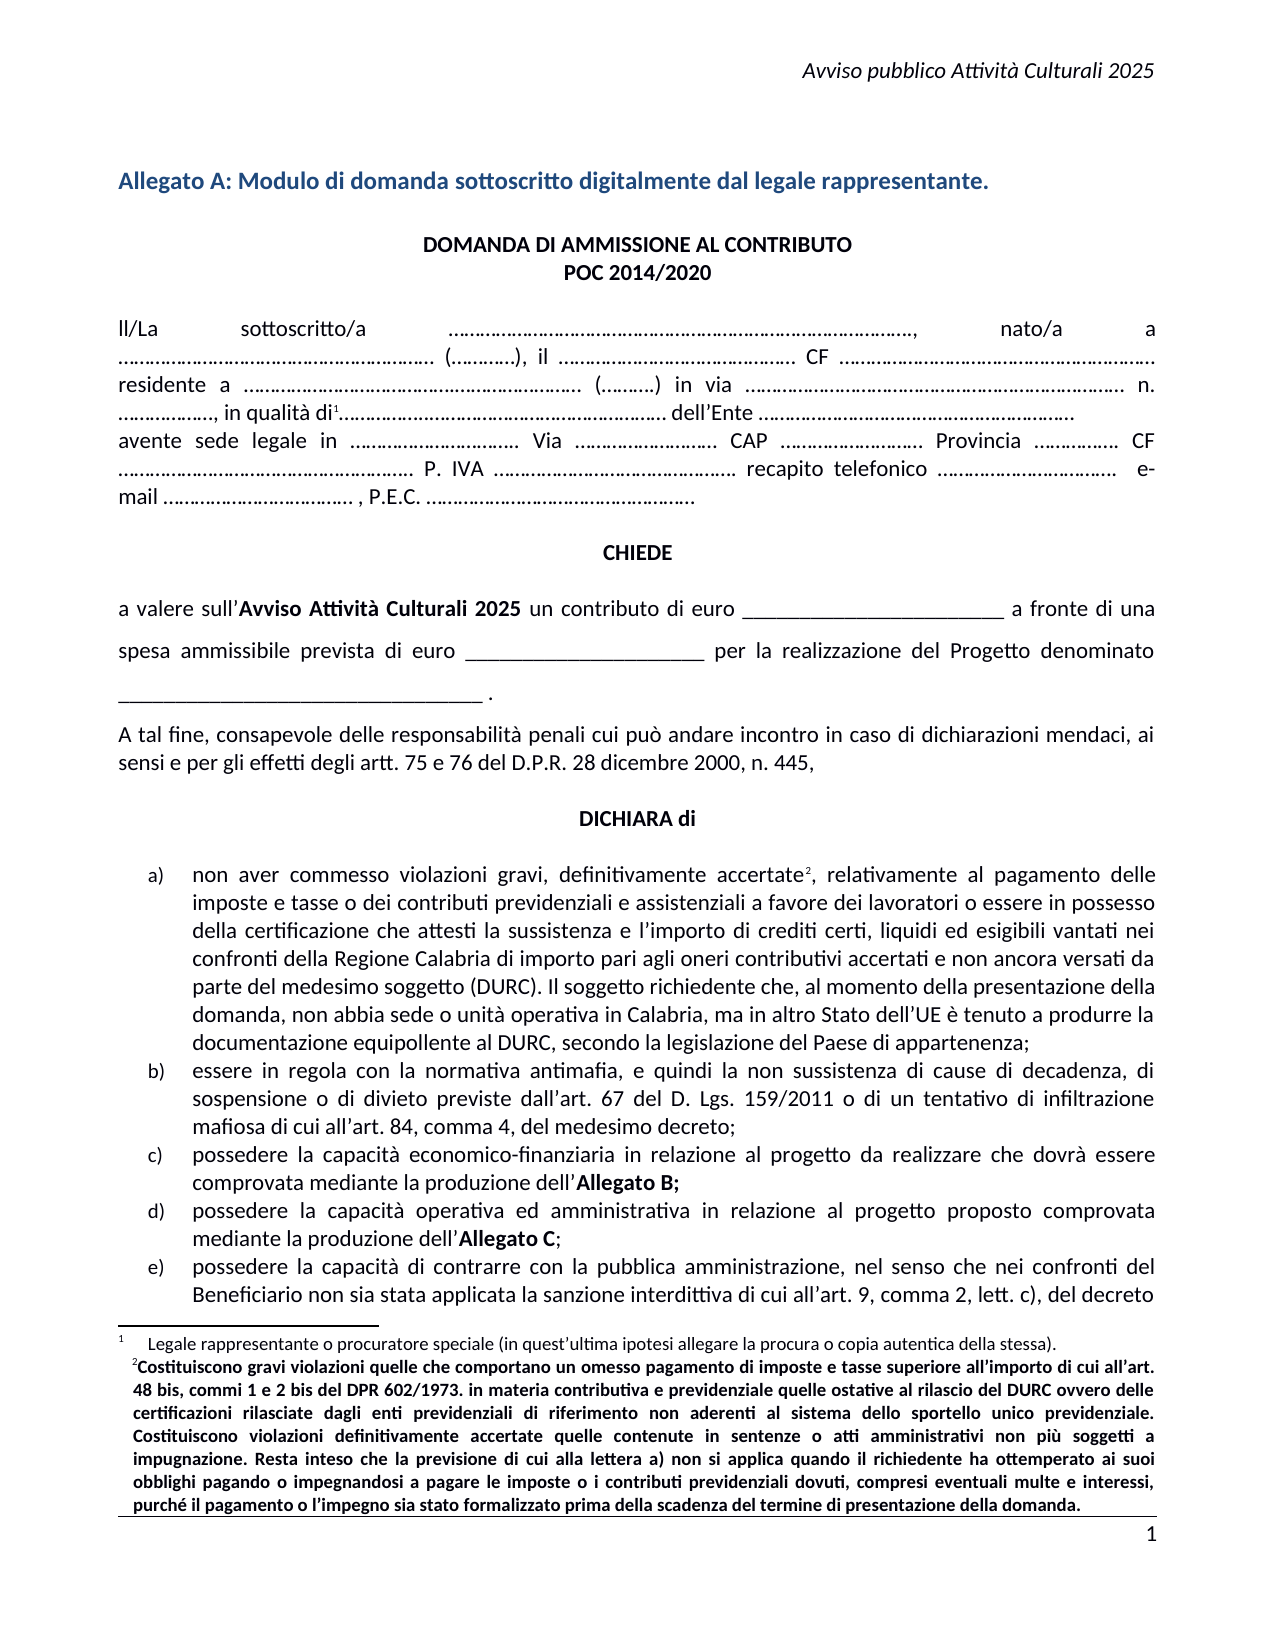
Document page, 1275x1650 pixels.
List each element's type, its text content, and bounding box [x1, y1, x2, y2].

text POC 2014/2020 [118, 258, 1157, 286]
text A tal fine, consapevole delle responsabilità penali cui può andare incontro in caso di dichiarazioni mendaci, ai sensi e per gli effetti degli artt. 75 e 76 del D.P.R. 28 dicembre 2000, n. 445, [118, 720, 1157, 776]
text ll/La sottoscritto/a ……………………………………………………………………………., nato/a a …………………………………………………… (…………), il ……………………………………… CF …………………………………………………… residente a ………………………………….…………………… (……….) in via ……………………………………………………………… n. ………………, in qualità di……………..……………………………………… dell’Ente …………………………………………………… [118, 314, 1157, 426]
text a valere sull’Avviso Attività Culturali 2025 un contributo di euro _______________________ a fronte di una spesa ammissibile prevista di euro _____________________ per la realizzazione del Progetto denominato ________________________________ . [118, 594, 1157, 706]
text DICHIARA di [118, 804, 1157, 832]
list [148, 1252, 1157, 1308]
text DOMANDA DI AMMISSIONE AL CONTRIBUTO [118, 230, 1157, 258]
list non aver commesso violazioni gravi, definitivamente accertate, relativamente al pagamento delle imposte e tasse o dei contributi previdenziali e assistenziali a favore dei lavoratori o essere in possesso della certificazione che attesti la sussistenza e l’importo di crediti certi, liquidi ed esigibili vantati nei confronti della Regione Calabria di importo pari agli oneri contributivi accertati e non ancora versati da parte del medesimo soggetto (DURC). Il soggetto richiedente che, al momento della presentazione della domanda, non abbia sede o unità operativa in Calabria, ma in altro Stato dell’UE è tenuto a produrre la documentazione equipollente al DURC, secondo la legislazione del Paese di appartenenza; [148, 860, 1157, 1056]
text avente sede legale in ………………………….. Via ……………………… CAP ……………………… Provincia ……………. CF ……………………………………………….. P. IVA ………………………………………. recapito telefonico ……………………………. e-mail ……………………………… , P.E.C. …………………………………………… [118, 426, 1157, 510]
list possedere la capacità economico-finanziaria in relazione al progetto da realizzare che dovrà essere comprovata mediante la produzione dell’Allegato B; [148, 1140, 1157, 1196]
list possedere la capacità operativa ed amministrativa in relazione al progetto proposto comprovata mediante la produzione dell’Allegato C; [148, 1196, 1157, 1252]
text CHIEDE [118, 538, 1157, 566]
list essere in regola con la normativa antimafia, e quindi la non sussistenza di cause di decadenza, di sospensione o di divieto previste dall’art. 67 del D. Lgs. 159/2011 o di un tentativo di infiltrazione mafiosa di cui all’art. 84, comma 4, del medesimo decreto; [148, 1056, 1157, 1140]
subtitle Allegato A: Modulo di domanda sottoscritto digitalmente dal legale rappresentante. [118, 165, 1157, 196]
